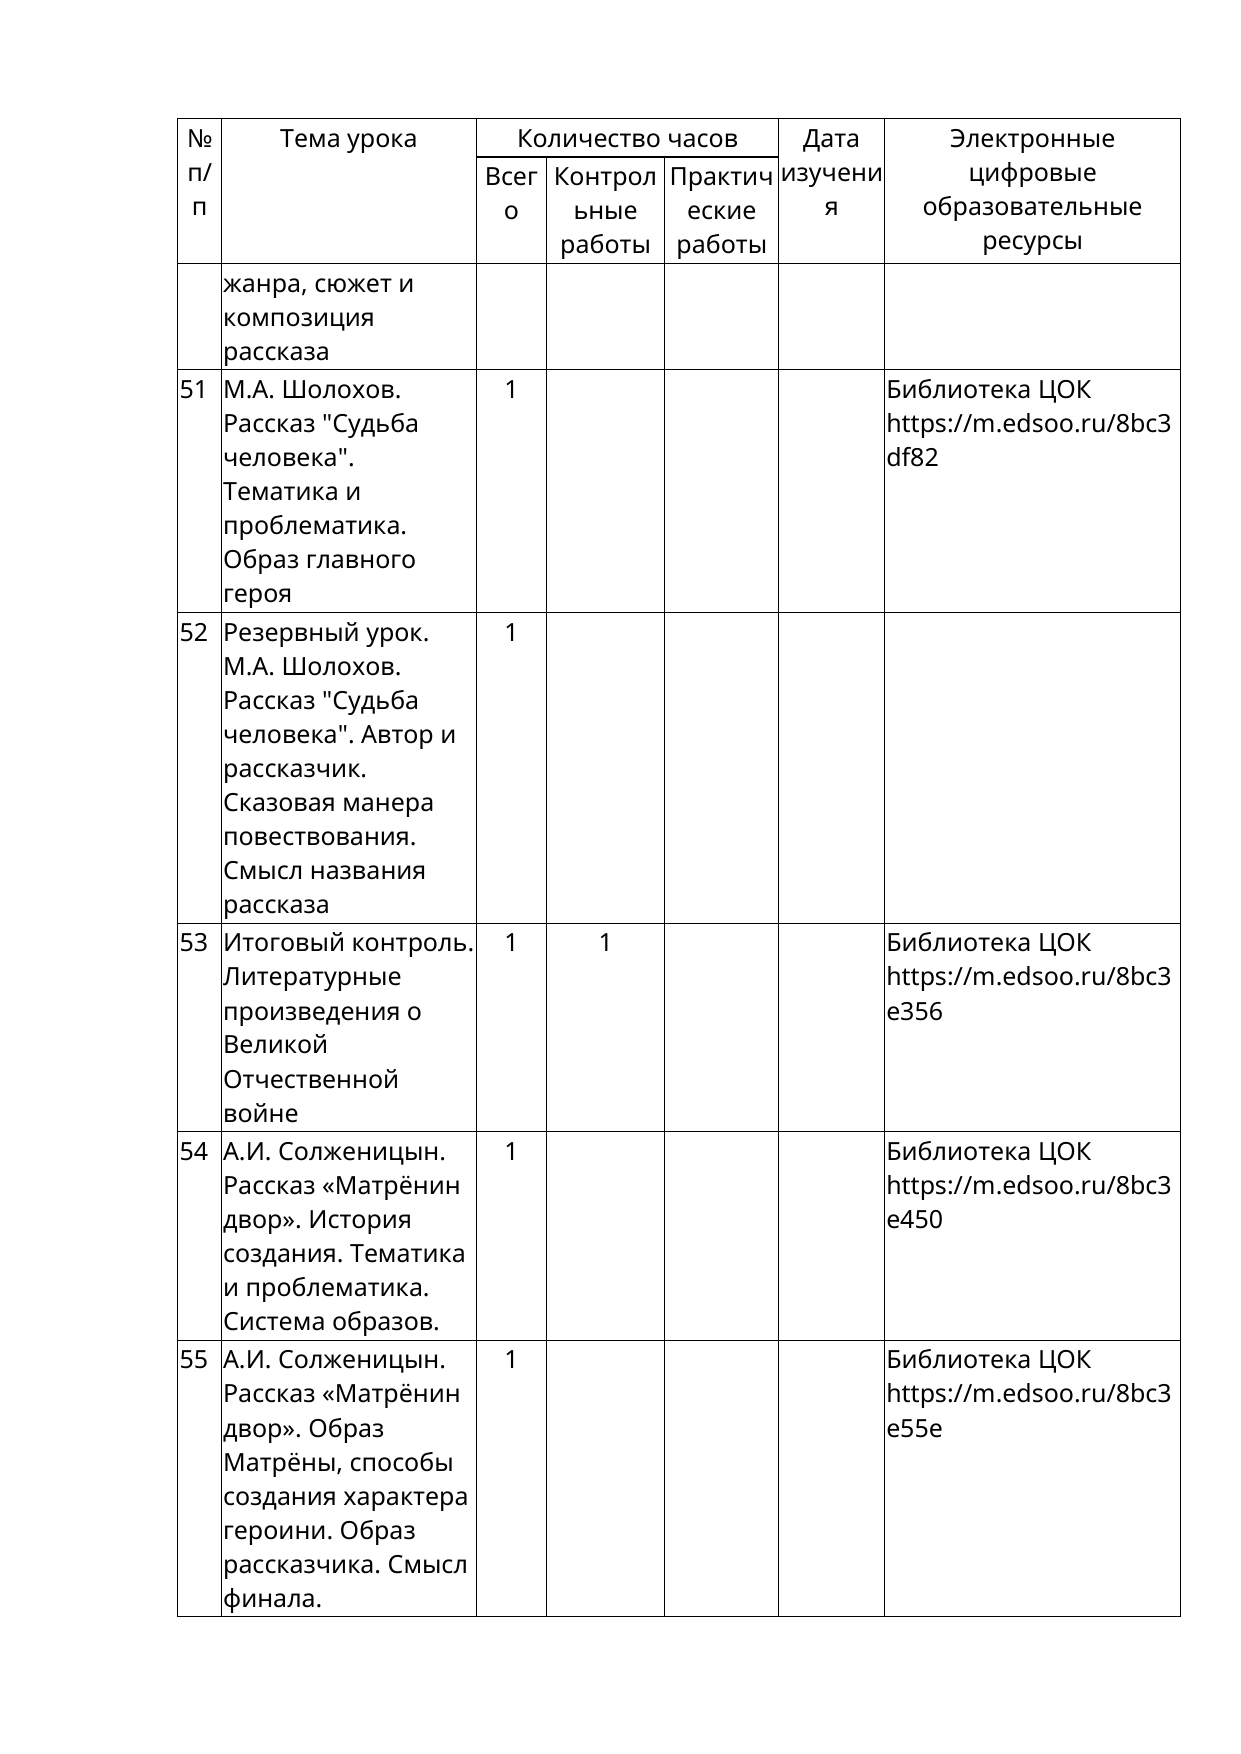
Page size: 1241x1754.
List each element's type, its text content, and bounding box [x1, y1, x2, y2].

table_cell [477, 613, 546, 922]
table_header Электронные цифровые образовательные ресурсы [885, 119, 1180, 263]
table_cell Практические работы [665, 158, 778, 263]
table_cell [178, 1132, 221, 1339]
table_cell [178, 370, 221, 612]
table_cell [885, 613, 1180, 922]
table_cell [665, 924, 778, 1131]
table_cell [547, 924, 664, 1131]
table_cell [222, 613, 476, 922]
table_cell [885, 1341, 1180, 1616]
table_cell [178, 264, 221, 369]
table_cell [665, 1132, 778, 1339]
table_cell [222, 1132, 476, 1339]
table_header Дата изучения [779, 119, 884, 263]
table_header Количество часов [477, 119, 778, 156]
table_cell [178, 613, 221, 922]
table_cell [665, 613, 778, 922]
table_header Тема урока [222, 119, 476, 263]
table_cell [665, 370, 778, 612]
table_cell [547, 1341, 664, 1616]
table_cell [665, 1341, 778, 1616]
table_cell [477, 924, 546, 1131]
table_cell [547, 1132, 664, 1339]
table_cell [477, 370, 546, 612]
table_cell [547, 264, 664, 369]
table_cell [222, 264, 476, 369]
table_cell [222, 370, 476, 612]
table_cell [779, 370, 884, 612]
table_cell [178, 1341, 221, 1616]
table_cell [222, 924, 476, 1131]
table_cell Всего [477, 158, 546, 263]
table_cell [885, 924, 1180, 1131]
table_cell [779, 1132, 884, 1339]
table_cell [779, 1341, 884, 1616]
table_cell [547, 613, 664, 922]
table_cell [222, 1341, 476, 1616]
table_header № п/п [178, 119, 221, 263]
table_cell Контрольные работы [547, 158, 664, 263]
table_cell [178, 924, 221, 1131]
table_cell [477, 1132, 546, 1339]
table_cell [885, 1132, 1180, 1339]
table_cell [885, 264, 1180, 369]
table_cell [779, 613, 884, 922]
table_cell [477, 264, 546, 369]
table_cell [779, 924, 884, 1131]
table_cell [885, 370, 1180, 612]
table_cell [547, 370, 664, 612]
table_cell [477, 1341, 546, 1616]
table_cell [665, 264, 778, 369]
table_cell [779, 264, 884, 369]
